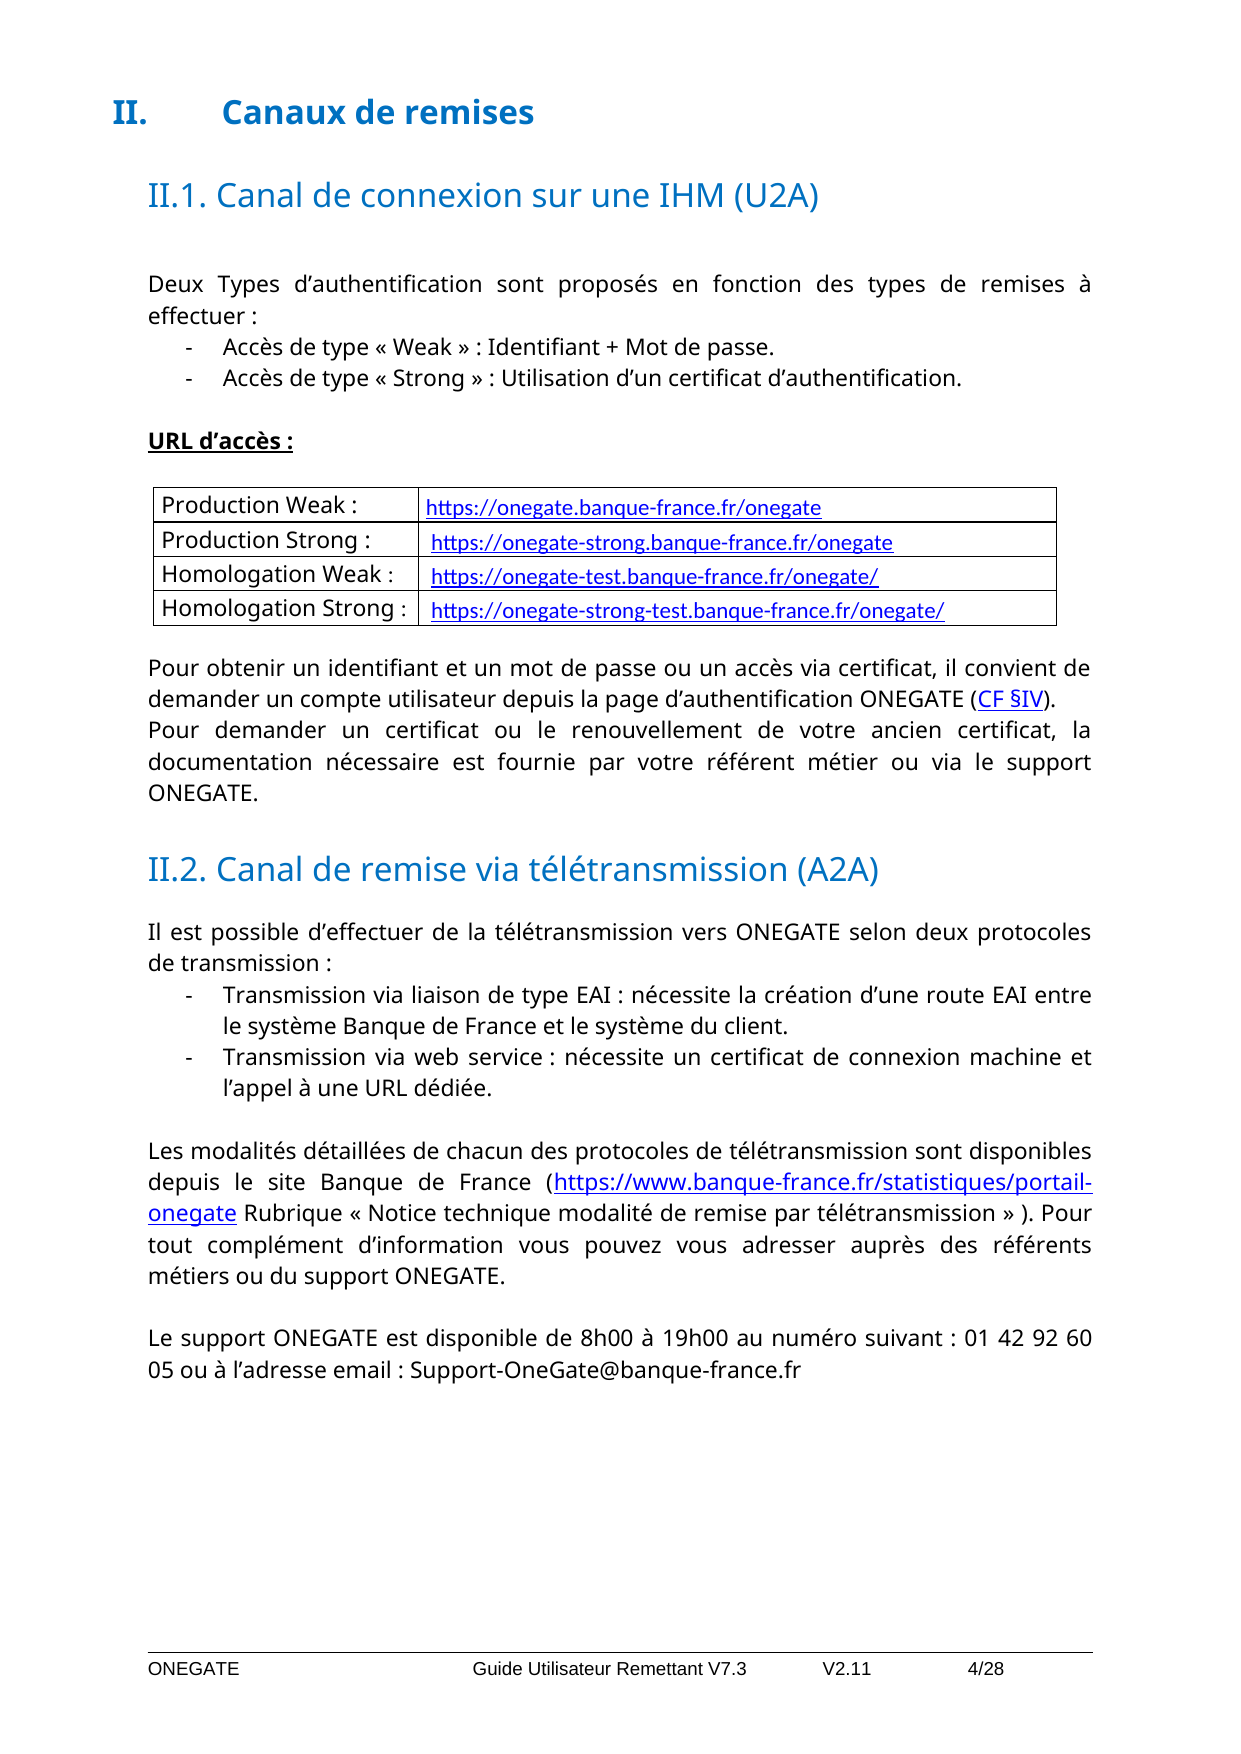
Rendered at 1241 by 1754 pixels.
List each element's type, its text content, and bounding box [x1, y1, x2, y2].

table_cell Homologation Strong : [154, 591, 418, 624]
subtitle Canal de remise via télétransmission (A2A) [148, 846, 1093, 891]
subtitle Canaux de remises [148, 89, 1093, 134]
table_header https://onegate.banque-france.fr/onegate [419, 488, 1056, 521]
subtitle Canal de connexion sur une IHM (U2A) [148, 172, 1093, 217]
list Transmission via liaison de type EAI : nécessite la création d’une route EAI entre le système Banque de France et le système du client. [185, 979, 1093, 1041]
text Le support ONEGATE est disponible de 8h00 à 19h00 au numéro suivant : 01 42 92 60 05 ou à l’adresse email : Support-OneGate@banque-france.fr [148, 1322, 1093, 1385]
text Pour obtenir un identifiant et un mot de passe ou un accès via certificat, il convient de demander un compte utilisateur depuis la page d’authentification ONEGATE (CF §IV). [148, 652, 1093, 714]
text URL d’accès : [148, 424, 1093, 456]
text Pour demander un certificat ou le renouvellement de votre ancien certificat, la documentation nécessaire est fournie par votre référent métier ou via le support ONEGATE. [148, 714, 1093, 808]
table_cell https://onegate-test.banque-france.fr/onegate/ [419, 557, 1056, 590]
text Deux Types d’authentification sont proposés en fonction des types de remises à effectuer : [148, 268, 1093, 331]
list Accès de type « Weak » : Identifiant + Mot de passe. [185, 331, 1093, 362]
list Transmission via web service : nécessite un certificat de connexion machine et l’appel à une URL dédiée. [185, 1041, 1093, 1104]
list Accès de type « Strong » : Utilisation d’un certificat d’authentification. [185, 362, 1093, 393]
text Les modalités détaillées de chacun des protocoles de télétransmission sont disponibles depuis le site Banque de France (https://www.banque-france.fr/statistiques/portail-onegate Rubrique « Notice technique modalité de remise par télétransmission » ). Pour tout complément d’information vous pouvez vous adresser auprès des référents métiers ou du support ONEGATE. [148, 1135, 1093, 1291]
table_header Production Weak : [154, 488, 418, 521]
table_cell https://onegate-strong.banque-france.fr/onegate [419, 523, 1056, 556]
table_cell Production Strong : [154, 523, 418, 556]
table_cell Homologation Weak : [154, 557, 418, 590]
text Il est possible d’effectuer de la télétransmission vers ONEGATE selon deux protocoles de transmission : [148, 916, 1093, 979]
table_cell https://onegate-strong-test.banque-france.fr/onegate/ [419, 591, 1056, 624]
